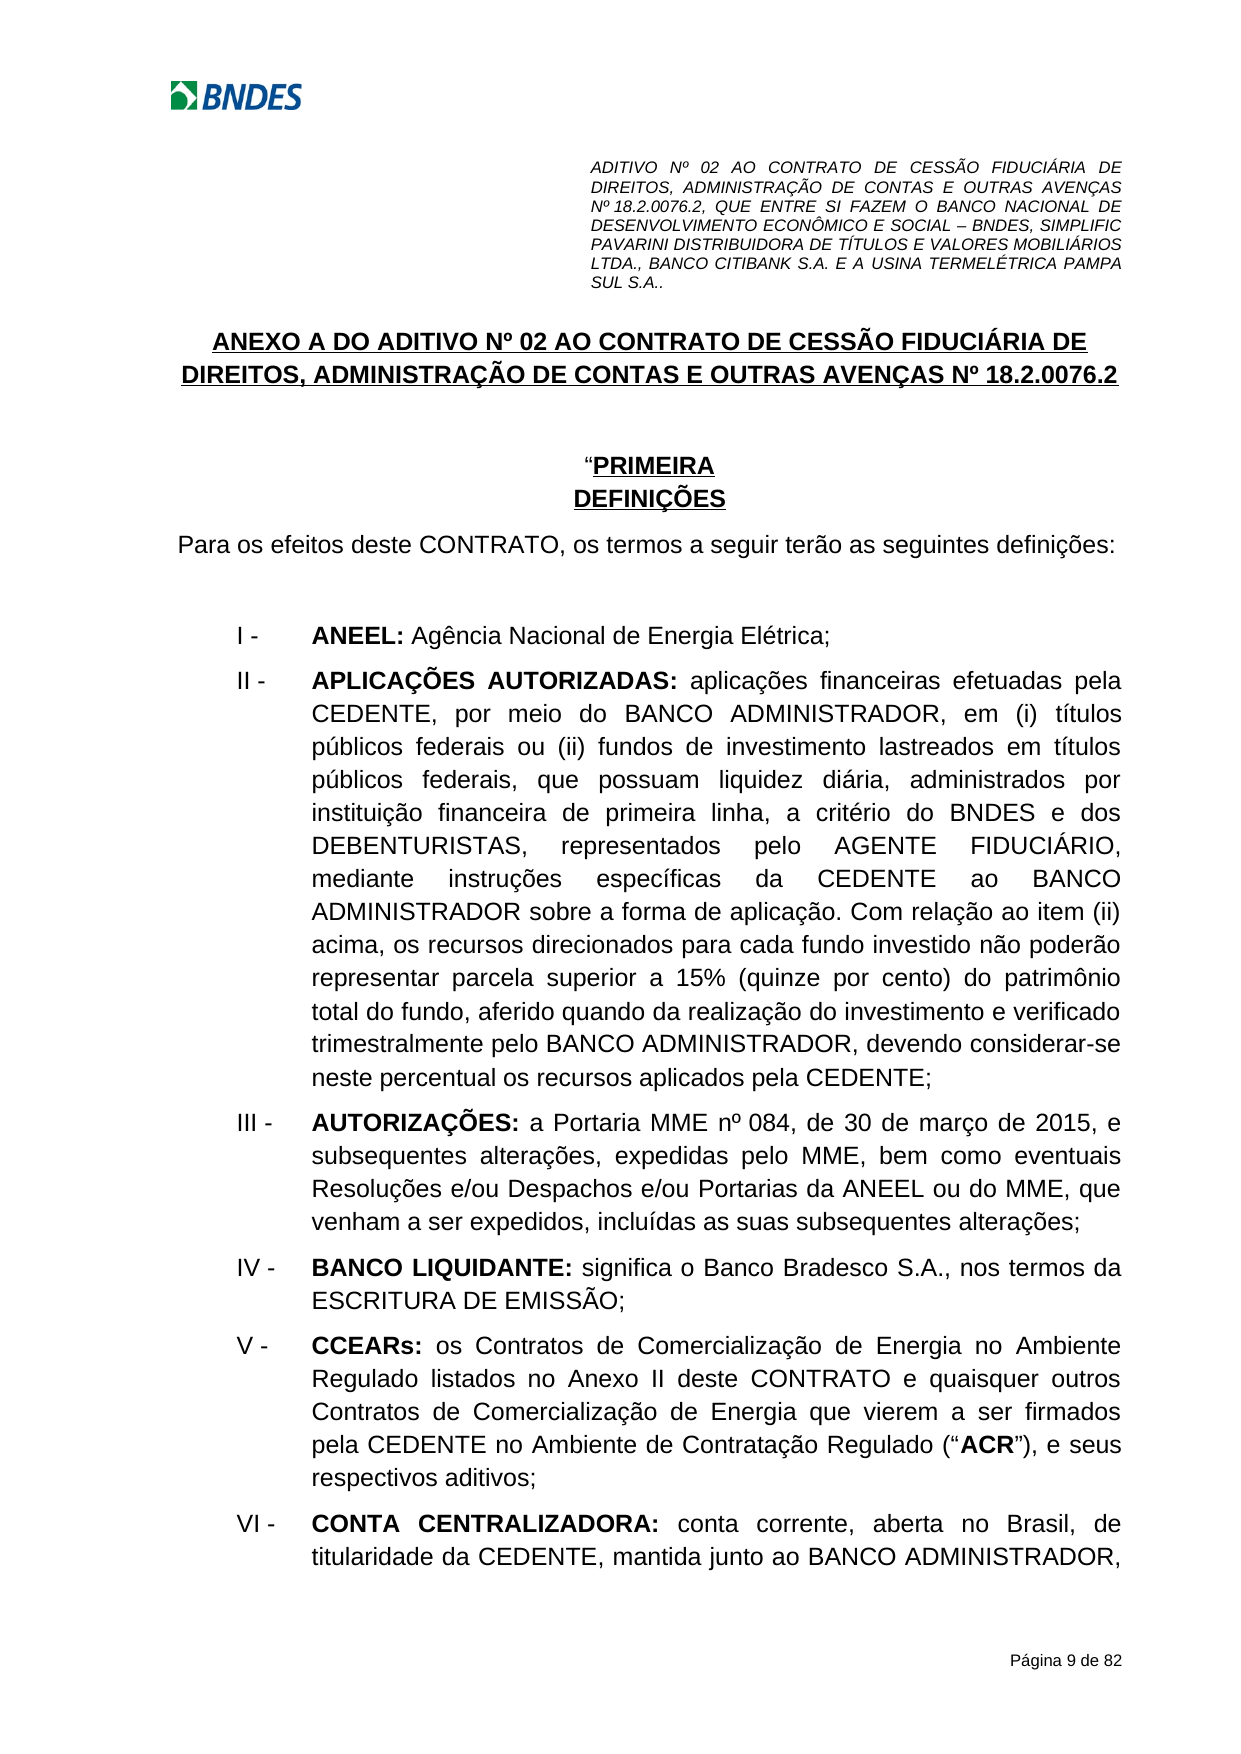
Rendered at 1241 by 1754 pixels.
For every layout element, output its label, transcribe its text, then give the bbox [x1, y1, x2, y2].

list BANCO LIQUIDANTE: significa o Banco Bradesco S.A., nos termos da ESCRITURA DE EMISSÃO; [236, 1253, 1122, 1314]
picture [171, 81, 302, 110]
text ANEXO A DO ADITIVO Nº 02 AO CONTRATO DE CESSÃO FIDUCIÁRIA DE DIREITOS, ADMINISTRAÇÃO DE CONTAS E OUTRAS AVENÇAS Nº 18.2.0076.2 [177, 327, 1122, 389]
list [236, 1509, 1122, 1571]
list CCEARs: os Contratos de Comercialização de Energia no Ambiente Regulado listados no Anexo II deste CONTRATO e quaisquer outros Contratos de Comercialização de Energia que vierem a ser firmados pela CEDENTE no Ambiente de Contratação Regulado (“ACR”), e seus respectivos aditivos; [236, 1331, 1122, 1492]
list APLICAÇÕES AUTORIZADAS: aplicações financeiras efetuadas pela CEDENTE, por meio do BANCO ADMINISTRADOR, em (i) títulos públicos federais ou (ii) fundos de investimento lastreados em títulos públicos federais, que possuam liquidez diária, administrados por instituição financeira de primeira linha, a critério do BNDES e dos DEBENTURISTAS, representados pelo AGENTE FIDUCIÁRIO, mediante instruções específicas da CEDENTE ao BANCO ADMINISTRADOR sobre a forma de aplicação. Com relação ao item (ii) acima, os recursos direcionados para cada fundo investido não poderão representar parcela superior a 15% (quinze por cento) do patrimônio total do fundo, aferido quando da realização do investimento e verificado trimestralmente pelo BANCO ADMINISTRADOR, devendo considerar-se neste percentual os recursos aplicados pela CEDENTE; [236, 666, 1122, 1091]
list ANEEL: Agência Nacional de Energia Elétrica; [236, 621, 1122, 649]
text Para os efeitos deste CONTRATO, os termos a seguir terão as seguintes definições: [177, 530, 1122, 558]
list AUTORIZAÇÕES: a Portaria MME nº 084, de 30 de março de 2015, e subsequentes alterações, expedidas pelo MME, bem como eventuais Resoluções e/ou Despachos e/ou Portarias da ANEEL ou do MME, que venham a ser expedidos, incluídas as suas subsequentes alterações; [236, 1108, 1122, 1236]
text “PRIMEIRA DEFINIÇÕES [177, 451, 1122, 513]
